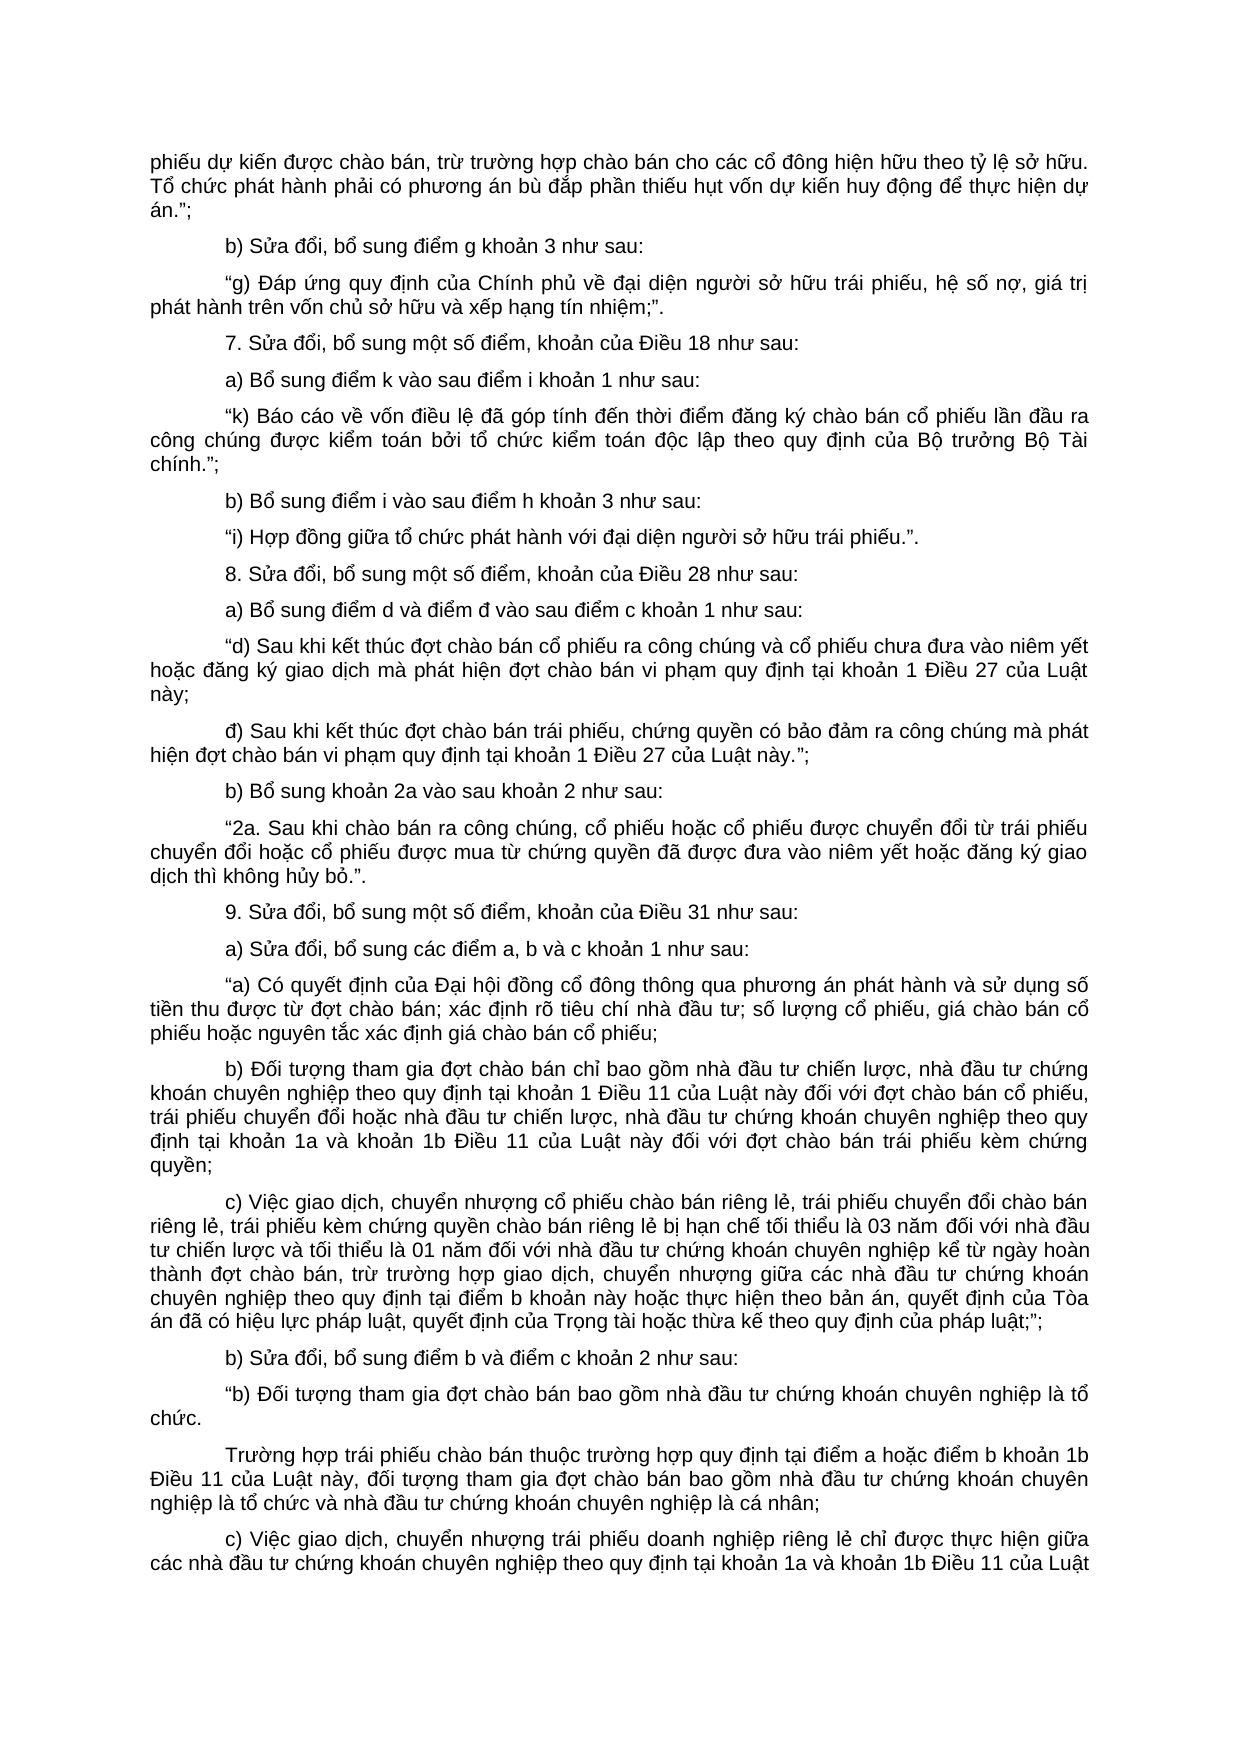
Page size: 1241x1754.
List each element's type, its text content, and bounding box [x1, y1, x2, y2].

text c) Việc giao dịch, chuyển nhượng cổ phiếu chào bán riêng lẻ, trái phiếu chuyển đổi chào bán riêng lẻ, trái phiếu kèm chứng quyền chào bán riêng lẻ bị hạn chế tối thiểu là 03 năm đối với nhà đầu tư chiến lược và tối thiểu là 01 năm đối với nhà đầu tư chứng khoán chuyên nghiệp kể từ ngày hoàn thành đợt chào bán, trừ trường hợp giao dịch, chuyển nhượng giữa các nhà đầu tư chứng khoán chuyên nghiệp theo quy định tại điểm b khoản này hoặc thực hiện theo bản án, quyết định của Tòa án đã có hiệu lực pháp luật, quyết định của Trọng tài hoặc thừa kế theo quy định của pháp luật;”; [150, 1189, 1090, 1333]
text “k) Báo cáo về vốn điều lệ đã góp tính đến thời điểm đăng ký chào bán cổ phiếu lần đầu ra công chúng được kiểm toán bởi tổ chức kiểm toán độc lập theo quy định của Bộ trưởng Bộ Tài chính.”; [150, 404, 1090, 476]
text “a) Có quyết định của Đại hội đồng cổ đông thông qua phương án phát hành và sử dụng số tiền thu được từ đợt chào bán; xác định rõ tiêu chí nhà đầu tư; số lượng cổ phiếu, giá chào bán cổ phiếu hoặc nguyên tắc xác định giá chào bán cổ phiếu; [150, 973, 1090, 1045]
text a) Bổ sung điểm d và điểm đ vào sau điểm c khoản 1 như sau: [150, 598, 1090, 622]
text “d) Sau khi kết thúc đợt chào bán cổ phiếu ra công chúng và cổ phiếu chưa đưa vào niêm yết hoặc đăng ký giao dịch mà phát hiện đợt chào bán vi phạm quy định tại khoản 1 Điều 27 của Luật này; [150, 634, 1090, 706]
text Trường hợp trái phiếu chào bán thuộc trường hợp quy định tại điểm a hoặc điểm b khoản 1b Điều 11 của Luật này, đối tượng tham gia đợt chào bán bao gồm nhà đầu tư chứng khoán chuyên nghiệp là tổ chức và nhà đầu tư chứng khoán chuyên nghiệp là cá nhân; [150, 1443, 1090, 1514]
text đ) Sau khi kết thúc đợt chào bán trái phiếu, chứng quyền có bảo đảm ra công chúng mà phát hiện đợt chào bán vi phạm quy định tại khoản 1 Điều 27 của Luật này.”; [150, 719, 1090, 767]
text b) Đối tượng tham gia đợt chào bán chỉ bao gồm nhà đầu tư chiến lược, nhà đầu tư chứng khoán chuyên nghiệp theo quy định tại khoản 1 Điều 11 của Luật này đối với đợt chào bán cổ phiếu, trái phiếu chuyển đổi hoặc nhà đầu tư chiến lược, nhà đầu tư chứng khoán chuyên nghiệp theo quy định tại khoản 1a và khoản 1b Điều 11 của Luật này đối với đợt chào bán trái phiếu kèm chứng quyền; [150, 1057, 1090, 1177]
text “i) Hợp đồng giữa tổ chức phát hành với đại diện người sở hữu trái phiếu.”. [150, 525, 1090, 549]
text b) Sửa đổi, bổ sung điểm b và điểm c khoản 2 như sau: [150, 1346, 1090, 1370]
text b) Sửa đổi, bổ sung điểm g khoản 3 như sau: [150, 234, 1090, 258]
text 7. Sửa đổi, bổ sung một số điểm, khoản của Điều 18 như sau: [150, 331, 1090, 355]
text 8. Sửa đổi, bổ sung một số điểm, khoản của Điều 28 như sau: [150, 561, 1090, 585]
text “2a. Sau khi chào bán ra công chúng, cổ phiếu hoặc cổ phiếu được chuyển đổi từ trái phiếu chuyển đổi hoặc cổ phiếu được mua từ chứng quyền đã được đưa vào niêm yết hoặc đăng ký giao dịch thì không hủy bỏ.”. [150, 816, 1090, 887]
text b) Bổ sung điểm i vào sau điểm h khoản 3 như sau: [150, 488, 1090, 512]
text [150, 150, 1090, 222]
text 9. Sửa đổi, bổ sung một số điểm, khoản của Điều 31 như sau: [150, 900, 1090, 924]
text a) Sửa đổi, bổ sung các điểm a, b và c khoản 1 như sau: [150, 936, 1090, 960]
text “g) Đáp ứng quy định của Chính phủ về đại diện người sở hữu trái phiếu, hệ số nợ, giá trị phát hành trên vốn chủ sở hữu và xếp hạng tín nhiệm;”. [150, 271, 1090, 319]
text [150, 1527, 1090, 1575]
text a) Bổ sung điểm k vào sau điểm i khoản 1 như sau: [150, 368, 1090, 392]
text b) Bổ sung khoản 2a vào sau khoản 2 như sau: [150, 779, 1090, 803]
text “b) Đối tượng tham gia đợt chào bán bao gồm nhà đầu tư chứng khoán chuyên nghiệp là tổ chức. [150, 1382, 1090, 1430]
